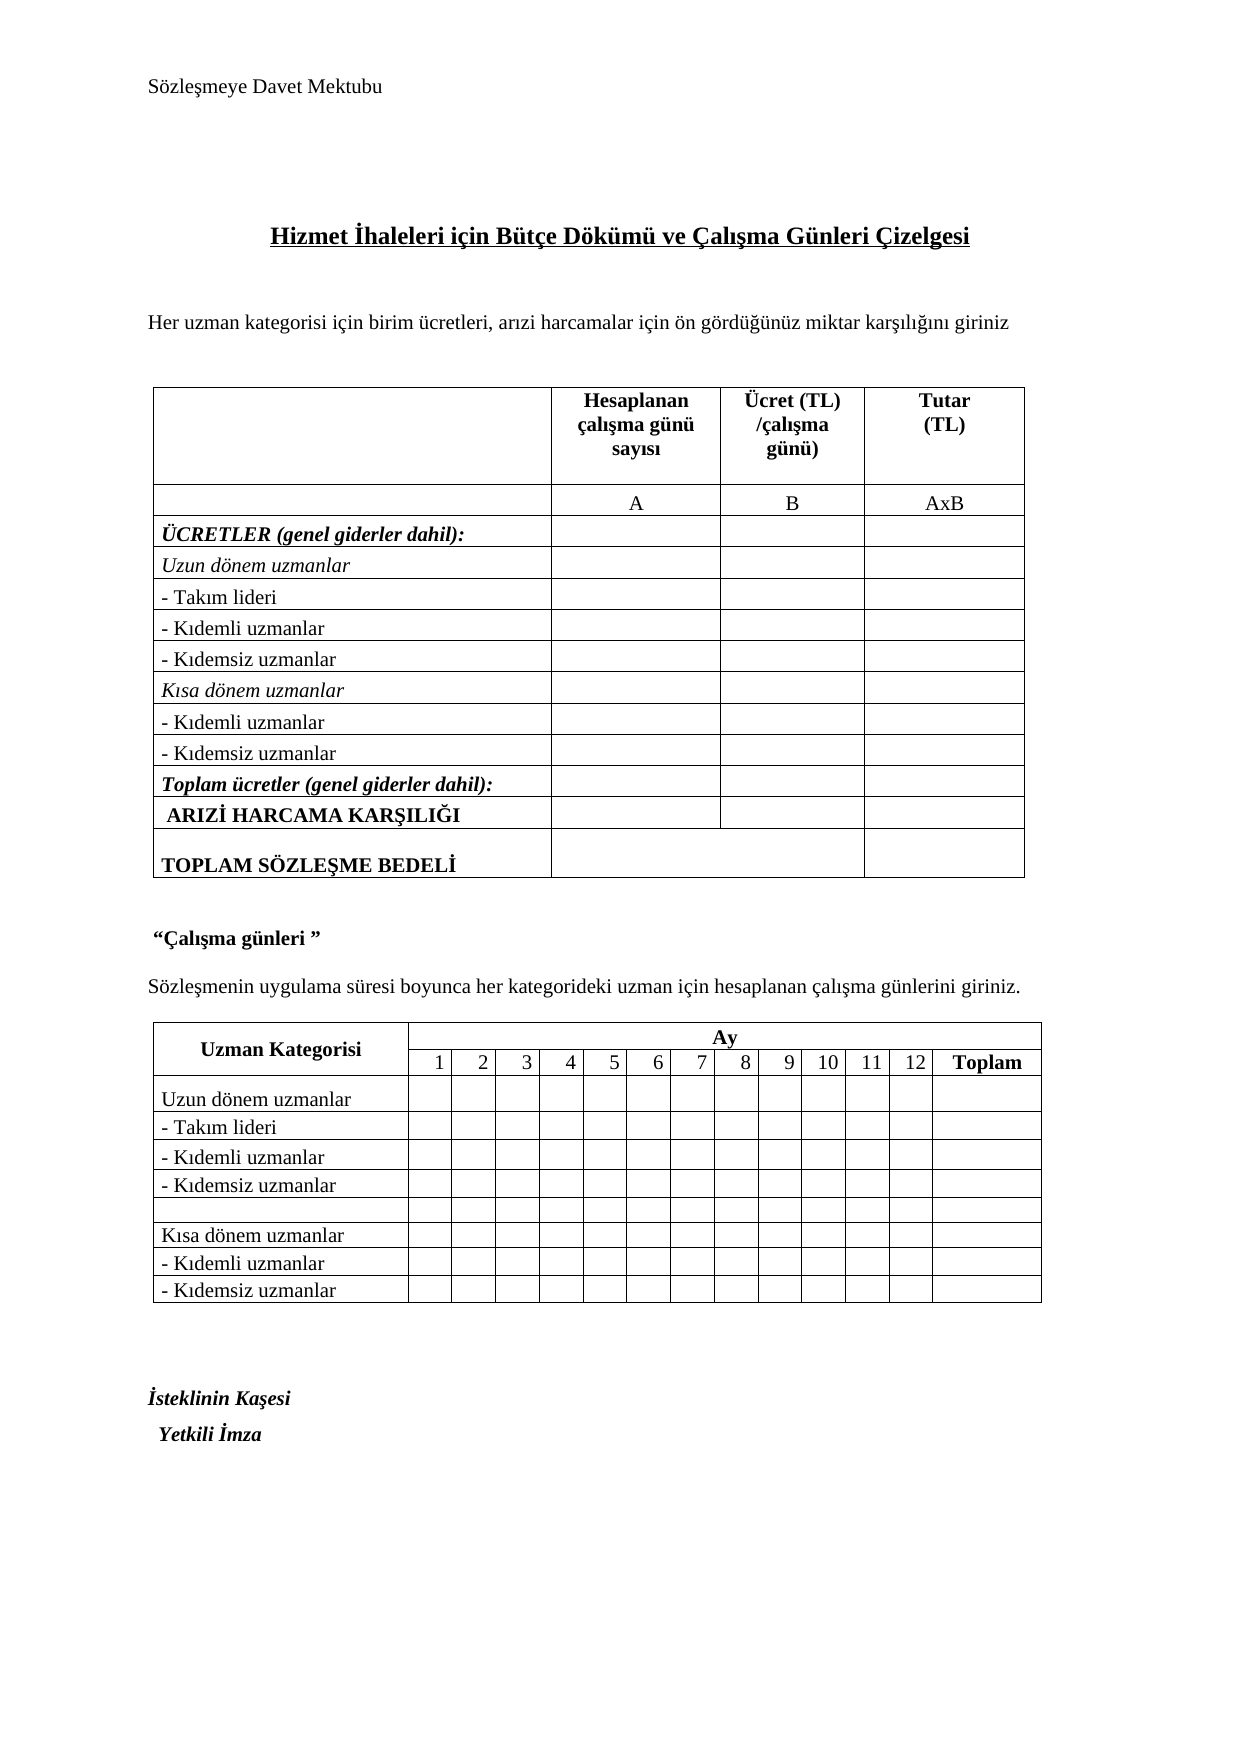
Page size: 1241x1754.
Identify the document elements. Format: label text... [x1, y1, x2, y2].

table_cell [721, 704, 864, 734]
table_cell [409, 1198, 451, 1222]
table_cell [409, 1076, 451, 1111]
table_cell - Kıdemli uzmanlar [154, 1248, 408, 1275]
table_cell [627, 1276, 670, 1302]
table_cell 3 [496, 1050, 539, 1075]
table_cell Uzun dönem uzmanlar [154, 547, 551, 577]
table_cell [627, 1112, 670, 1139]
table_cell [552, 797, 720, 827]
table_cell [865, 641, 1024, 671]
table_cell [715, 1076, 758, 1111]
table_cell [671, 1140, 714, 1169]
table_cell [802, 1223, 845, 1247]
table_cell Kısa dönem uzmanlar [154, 1223, 408, 1247]
table_cell [671, 1170, 714, 1197]
table_cell [627, 1170, 670, 1197]
table_cell [496, 1076, 539, 1111]
table_cell - Kıdemsiz uzmanlar [154, 1276, 408, 1302]
table_cell [933, 1112, 1041, 1139]
table_cell [671, 1076, 714, 1111]
table_cell [759, 1223, 801, 1247]
table_cell [452, 1112, 495, 1139]
table_cell - Takım lideri [154, 579, 551, 609]
table_cell 6 [627, 1050, 670, 1075]
table_cell [933, 1223, 1041, 1247]
table_cell [933, 1170, 1041, 1197]
table_cell [452, 1223, 495, 1247]
table_cell - Kıdemli uzmanlar [154, 1140, 408, 1169]
table_cell [721, 610, 864, 640]
table_cell [452, 1076, 495, 1111]
table_cell [846, 1248, 889, 1275]
table_cell [409, 1170, 451, 1197]
table_cell ARIZİ HARCAMA KARŞILIĞI [154, 797, 551, 827]
table_cell [552, 610, 720, 640]
table_cell [802, 1248, 845, 1275]
table_cell [715, 1170, 758, 1197]
table_cell [759, 1170, 801, 1197]
table_cell 2 [452, 1050, 495, 1075]
table_cell [715, 1223, 758, 1247]
table_cell [846, 1140, 889, 1169]
table_cell [452, 1248, 495, 1275]
table_cell [552, 766, 720, 796]
table_cell [846, 1198, 889, 1222]
table_cell [540, 1276, 583, 1302]
text Hizmet İhaleleri için Bütçe Dökümü ve Çalışma Günleri Çizelgesi [148, 221, 1093, 249]
table_cell B [721, 485, 864, 515]
table_cell [890, 1112, 932, 1139]
table_cell [933, 1198, 1041, 1222]
table_cell [802, 1198, 845, 1222]
table_header Tutar (TL) [865, 388, 1024, 484]
table_cell Toplam ücretler (genel giderler dahil): [154, 766, 551, 796]
table_cell 11 [846, 1050, 889, 1075]
table_cell [552, 641, 720, 671]
table_cell [584, 1140, 626, 1169]
table_cell [540, 1076, 583, 1111]
table_cell [890, 1198, 932, 1222]
table_cell [552, 704, 720, 734]
table_cell - Kıdemsiz uzmanlar [154, 735, 551, 765]
table_cell [721, 735, 864, 765]
table_cell [584, 1223, 626, 1247]
table_cell [865, 766, 1024, 796]
table_cell [865, 797, 1024, 827]
table_cell [759, 1276, 801, 1302]
table_cell [846, 1076, 889, 1111]
table_cell [802, 1276, 845, 1302]
table_cell [552, 579, 720, 609]
table_cell [496, 1140, 539, 1169]
table_cell [802, 1170, 845, 1197]
table_cell 10 [802, 1050, 845, 1075]
table_header Ücret (TL) /çalışma günü) [721, 388, 864, 484]
table_cell [715, 1248, 758, 1275]
table_cell 8 [715, 1050, 758, 1075]
table_cell [721, 641, 864, 671]
table_cell [759, 1140, 801, 1169]
table_cell 1 [409, 1050, 451, 1075]
table_cell [846, 1170, 889, 1197]
table_header [154, 388, 551, 484]
table_cell [154, 485, 551, 515]
table_cell 12 [890, 1050, 932, 1075]
table_cell [721, 516, 864, 546]
table_cell [721, 579, 864, 609]
table_cell [865, 547, 1024, 577]
table_cell [933, 1076, 1041, 1111]
text Her uzman kategorisi için birim ücretleri, arızi harcamalar için ön gördüğünüz miktar karşılığını giriniz [148, 310, 1093, 334]
table_cell [496, 1198, 539, 1222]
table_header Uzman Kategorisi [154, 1023, 408, 1075]
table_cell [409, 1140, 451, 1169]
table_cell [846, 1276, 889, 1302]
table_cell [933, 1276, 1041, 1302]
table_cell 9 [759, 1050, 801, 1075]
table_cell [721, 672, 864, 702]
table_cell 5 [584, 1050, 626, 1075]
table_cell [452, 1276, 495, 1302]
table_cell [802, 1140, 845, 1169]
text “Çalışma günleri ” [148, 926, 1093, 950]
table_cell [671, 1112, 714, 1139]
table_header Ay [409, 1023, 1041, 1049]
table_cell [715, 1198, 758, 1222]
table_cell TOPLAM SÖZLEŞME BEDELİ [154, 829, 551, 877]
table_cell - Kıdemli uzmanlar [154, 610, 551, 640]
table_cell [890, 1170, 932, 1197]
table_cell [846, 1112, 889, 1139]
table_cell [865, 610, 1024, 640]
table_cell [933, 1248, 1041, 1275]
table_cell [584, 1112, 626, 1139]
table_cell [496, 1170, 539, 1197]
table_cell [890, 1248, 932, 1275]
table_cell [802, 1076, 845, 1111]
table_cell [452, 1170, 495, 1197]
table_cell AxB [865, 485, 1024, 515]
table_cell [540, 1170, 583, 1197]
table_cell [496, 1276, 539, 1302]
table_cell [552, 547, 720, 577]
table_cell [552, 829, 864, 877]
table_cell [452, 1198, 495, 1222]
table_cell [584, 1248, 626, 1275]
table_cell [496, 1223, 539, 1247]
table_cell [540, 1223, 583, 1247]
table_cell [496, 1248, 539, 1275]
table_cell [721, 547, 864, 577]
table_cell Kısa dönem uzmanlar [154, 672, 551, 702]
table_cell - Takım lideri [154, 1112, 408, 1139]
table_cell [759, 1112, 801, 1139]
table_cell [552, 516, 720, 546]
table_cell 4 [540, 1050, 583, 1075]
table_cell [715, 1112, 758, 1139]
table_cell - Kıdemsiz uzmanlar [154, 641, 551, 671]
table_cell [865, 516, 1024, 546]
table_cell [865, 735, 1024, 765]
table_cell - Kıdemsiz uzmanlar [154, 1170, 408, 1197]
table_cell [865, 704, 1024, 734]
table_cell ÜCRETLER (genel giderler dahil): [154, 516, 551, 546]
table_cell [759, 1248, 801, 1275]
table_cell 7 [671, 1050, 714, 1075]
table_cell [671, 1198, 714, 1222]
table_cell [409, 1276, 451, 1302]
table_cell [890, 1076, 932, 1111]
table_cell [627, 1198, 670, 1222]
table_cell [715, 1140, 758, 1169]
table_cell [552, 735, 720, 765]
table_cell [865, 672, 1024, 702]
table_cell - Kıdemli uzmanlar [154, 704, 551, 734]
table_cell A [552, 485, 720, 515]
table_cell [890, 1223, 932, 1247]
table_cell [584, 1276, 626, 1302]
table_cell [540, 1112, 583, 1139]
table_cell [721, 797, 864, 827]
text Yetkili İmza [148, 1422, 1093, 1446]
table_cell [802, 1112, 845, 1139]
table_cell [409, 1112, 451, 1139]
table_cell [584, 1076, 626, 1111]
table_cell [154, 1198, 408, 1222]
table_cell [409, 1248, 451, 1275]
table_cell [627, 1223, 670, 1247]
table_cell [540, 1198, 583, 1222]
table_cell [671, 1248, 714, 1275]
table_cell [627, 1140, 670, 1169]
text İsteklinin Kaşesi [148, 1386, 1093, 1409]
table_cell [409, 1223, 451, 1247]
table_cell [540, 1140, 583, 1169]
table_cell Toplam [933, 1050, 1041, 1075]
table_cell [865, 579, 1024, 609]
table_cell [933, 1140, 1041, 1169]
table_cell [671, 1276, 714, 1302]
table_cell [846, 1223, 889, 1247]
table_cell [584, 1198, 626, 1222]
table_cell [759, 1198, 801, 1222]
table_cell [584, 1170, 626, 1197]
text Sözleşmenin uygulama süresi boyunca her kategorideki uzman için hesaplanan çalışma günlerini giriniz. [148, 974, 1093, 998]
table_cell [627, 1076, 670, 1111]
table_cell [715, 1276, 758, 1302]
table_cell [627, 1248, 670, 1275]
table_cell [721, 766, 864, 796]
table_cell Uzun dönem uzmanlar [154, 1076, 408, 1111]
table_cell [552, 672, 720, 702]
table_header Hesaplanan çalışma günü sayısı [552, 388, 720, 484]
table_cell [671, 1223, 714, 1247]
table_cell [540, 1248, 583, 1275]
table_cell [496, 1112, 539, 1139]
table_cell [452, 1140, 495, 1169]
table_cell [759, 1076, 801, 1111]
table_cell [890, 1140, 932, 1169]
table_cell [865, 829, 1024, 877]
table_cell [890, 1276, 932, 1302]
